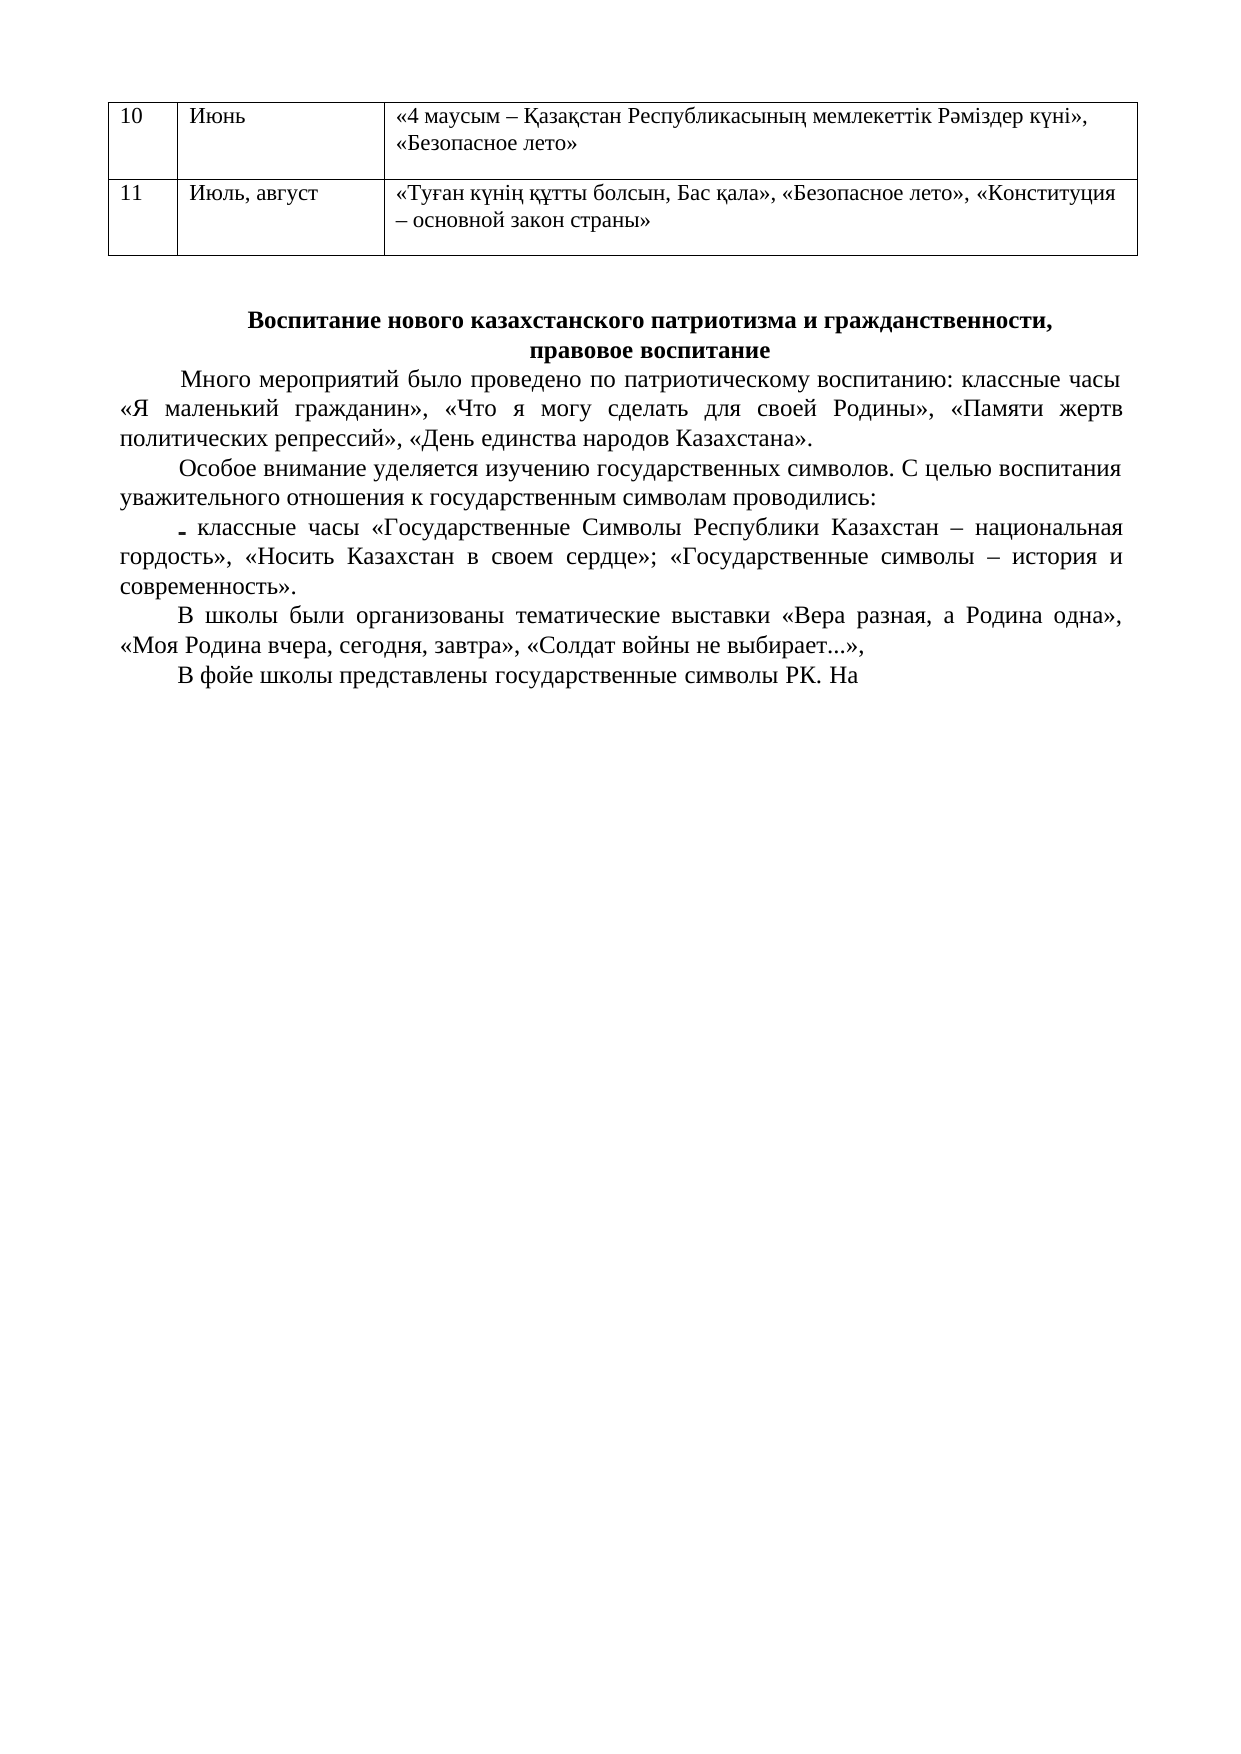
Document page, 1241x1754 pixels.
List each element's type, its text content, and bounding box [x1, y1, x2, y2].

text Воспитание нового казахстанского патриотизма и гражданственности, правовое воспитание [211, 306, 1088, 364]
table_header «4 маусым – Қазақстан Республикасының мемлекеттік Рәміздер күні», «Безопасное лето» [385, 103, 1137, 178]
text классные часы «Государственные Символы Республики Казахстан – национальная гордость», «Носить Казахстан в своем сердце»; «Государственные символы – история и современность». [119, 512, 1124, 600]
table_cell «Туған күнің құтты болсын, Бас қала», «Безопасное лето», «Конституция – основной закон страны» [385, 180, 1137, 255]
text «Я маленький гражданин», «Что я могу сделать для своей Родины», «Памяти жертв политических репрессий», «День единства народов Казахстана». [119, 393, 1124, 452]
text Особое внимание уделяется изучению государственных символов. С целью воспитания уважительного отношения к государственным символам проводились: [119, 453, 1122, 511]
table_cell Июль, август [178, 180, 384, 255]
table_header Июнь [178, 103, 384, 178]
text Много мероприятий было проведено по патриотическому воспитанию: классные часы [124, 365, 1176, 393]
text В фойе школы представлены государственные символы РК. На [119, 660, 1123, 688]
text В школы были организованы тематические выставки «Вера разная, а Родина одна», «Моя Родина вчера, сегодня, завтра», «Солдат войны не выбирает...», [119, 601, 1123, 659]
table_header 10 [109, 103, 177, 178]
table_cell 11 [109, 180, 177, 255]
